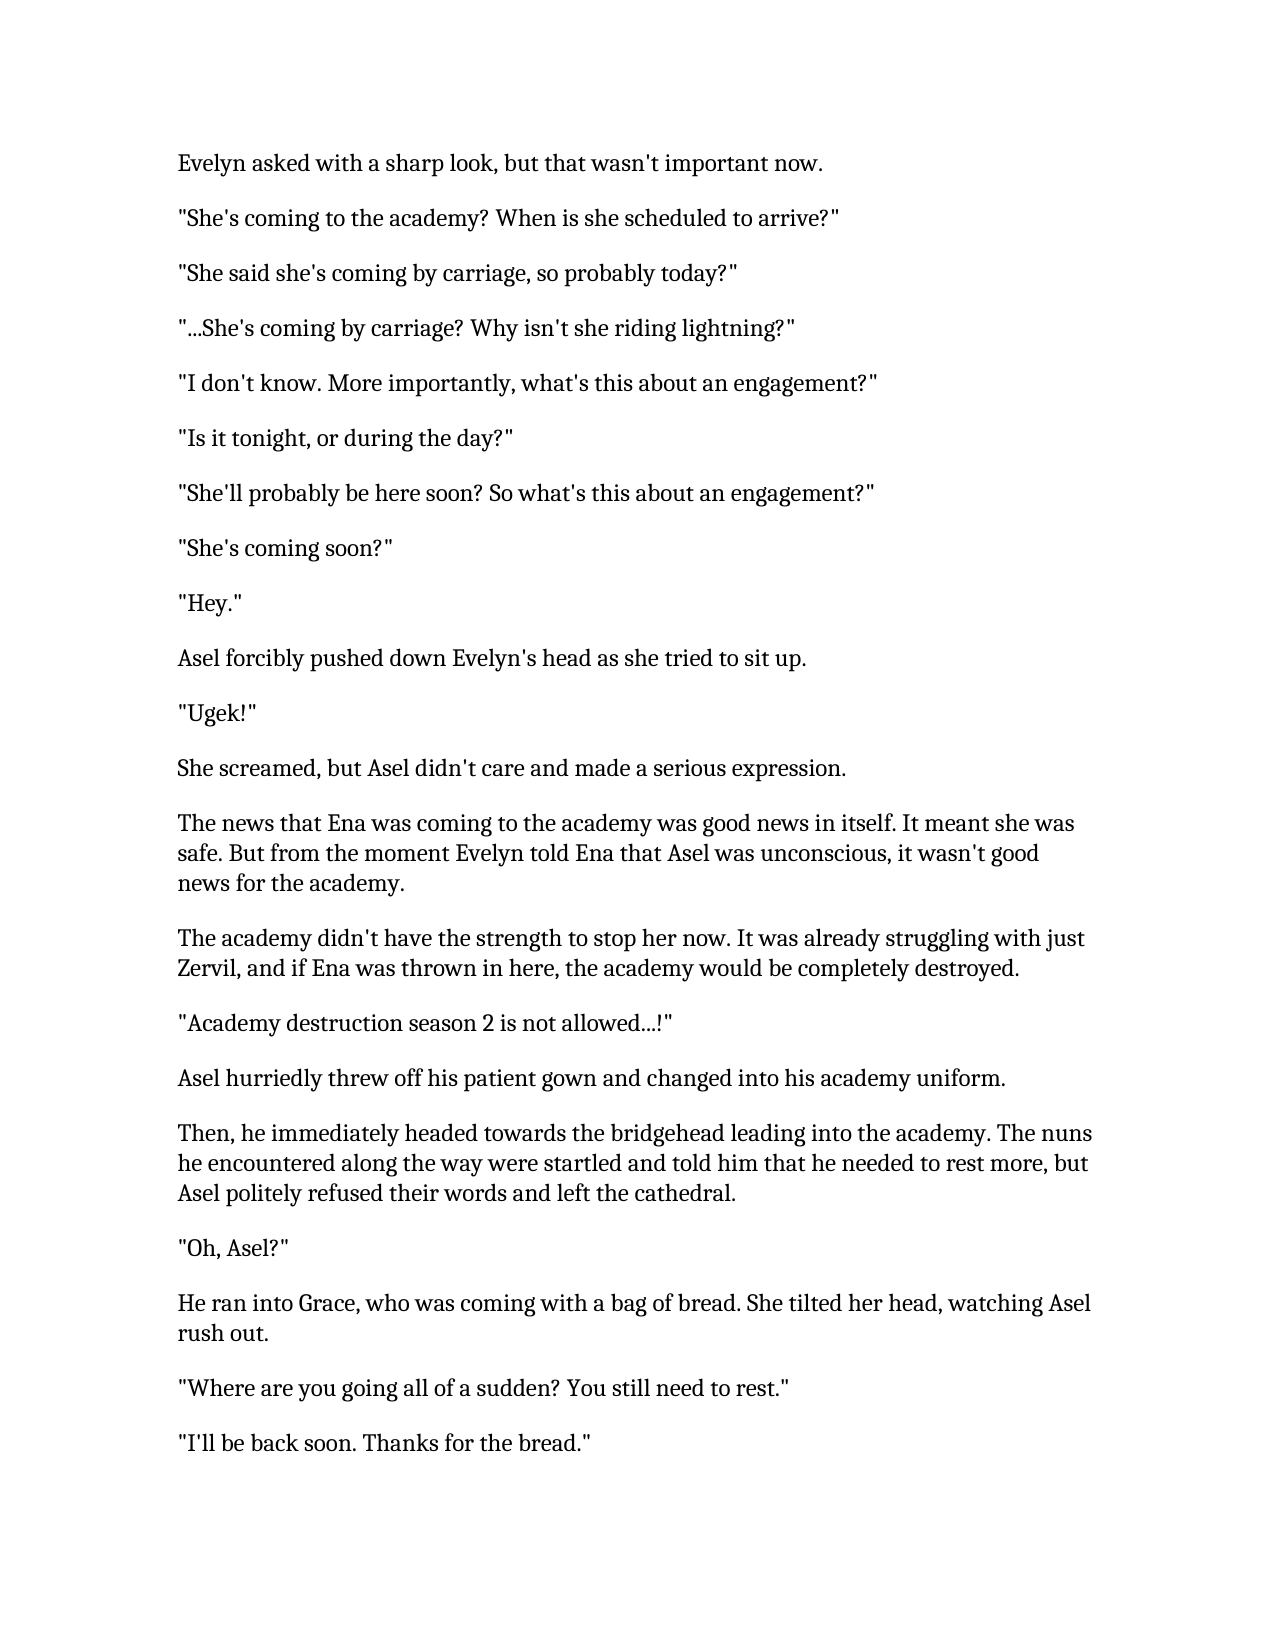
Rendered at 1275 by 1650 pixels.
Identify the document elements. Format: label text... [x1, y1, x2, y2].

text "She said she's coming by carriage, so probably today?" [177, 258, 1098, 288]
text "Is it tonight, or during the day?" [177, 423, 1098, 453]
text Asel forcibly pushed down Evelyn's head as she tried to sit up. [177, 643, 1098, 673]
text She screamed, but Asel didn't care and made a serious expression. [177, 753, 1098, 783]
text "I'll be back soon. Thanks for the bread." [177, 1428, 1098, 1458]
text "Oh, Asel?" [177, 1233, 1098, 1263]
text "She'll probably be here soon? So what's this about an engagement?" [177, 478, 1098, 508]
text "I don't know. More importantly, what's this about an engagement?" [177, 368, 1098, 398]
text The academy didn't have the strength to stop her now. It was already struggling with just Zervil, and if Ena was thrown in here, the academy would be completely destroyed. [177, 923, 1098, 983]
text The news that Ena was coming to the academy was good news in itself. It meant she was safe. But from the moment Evelyn told Ena that Asel was unconscious, it wasn't good news for the academy. [177, 808, 1098, 898]
text "...She's coming by carriage? Why isn't she riding lightning?" [177, 313, 1098, 343]
text "Hey." [177, 588, 1098, 618]
text He ran into Grace, who was coming with a bag of bread. She tilted her head, watching Asel rush out. [177, 1288, 1098, 1348]
text "Where are you going all of a sudden? You still need to rest." [177, 1373, 1098, 1403]
text "She's coming to the academy? When is she scheduled to arrive?" [177, 203, 1098, 233]
text Then, he immediately headed towards the bridgehead leading into the academy. The nuns he encountered along the way were startled and told him that he needed to rest more, but Asel politely refused their words and left the cathedral. [177, 1118, 1098, 1208]
text Asel hurriedly threw off his patient gown and changed into his academy uniform. [177, 1063, 1098, 1093]
text "Academy destruction season 2 is not allowed...!" [177, 1008, 1098, 1038]
text "She's coming soon?" [177, 533, 1098, 563]
text "Ugek!" [177, 698, 1098, 728]
text Evelyn asked with a sharp look, but that wasn't important now. [177, 148, 1098, 178]
